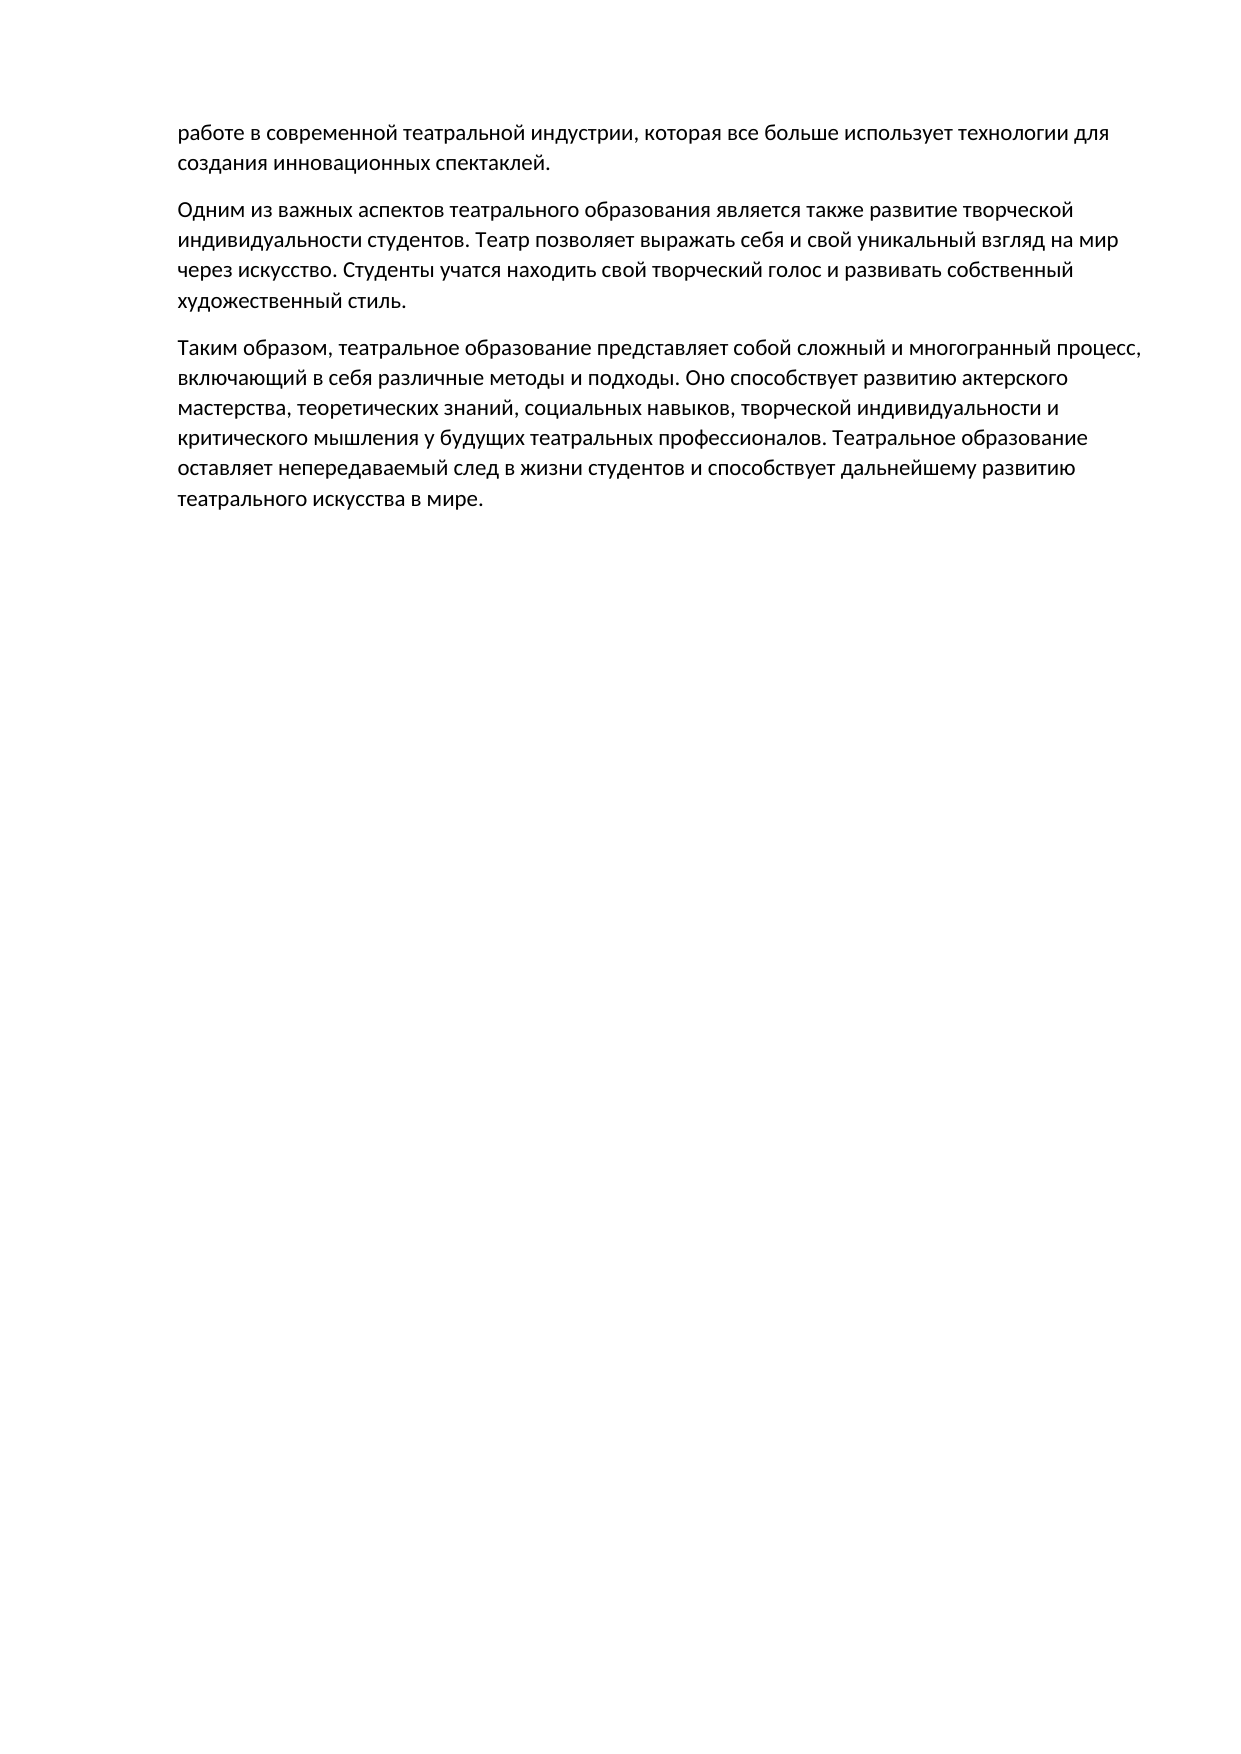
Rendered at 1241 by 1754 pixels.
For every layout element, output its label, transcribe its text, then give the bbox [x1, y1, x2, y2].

text Одним из важных аспектов театрального образования является также развитие творческой индивидуальности студентов. Театр позволяет выражать себя и свой уникальный взгляд на мир через искусство. Студенты учатся находить свой творческий голос и развивать собственный художественный стиль. [177, 195, 1152, 314]
text Таким образом, театральное образование представляет собой сложный и многогранный процесс, включающий в себя различные методы и подходы. Оно способствует развитию актерского мастерства, теоретических знаний, социальных навыков, творческой индивидуальности и критического мышления у будущих театральных профессионалов. Театральное образование оставляет непередаваемый след в жизни студентов и способствует дальнейшему развитию театрального искусства в мире. [177, 333, 1152, 512]
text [177, 118, 1152, 176]
